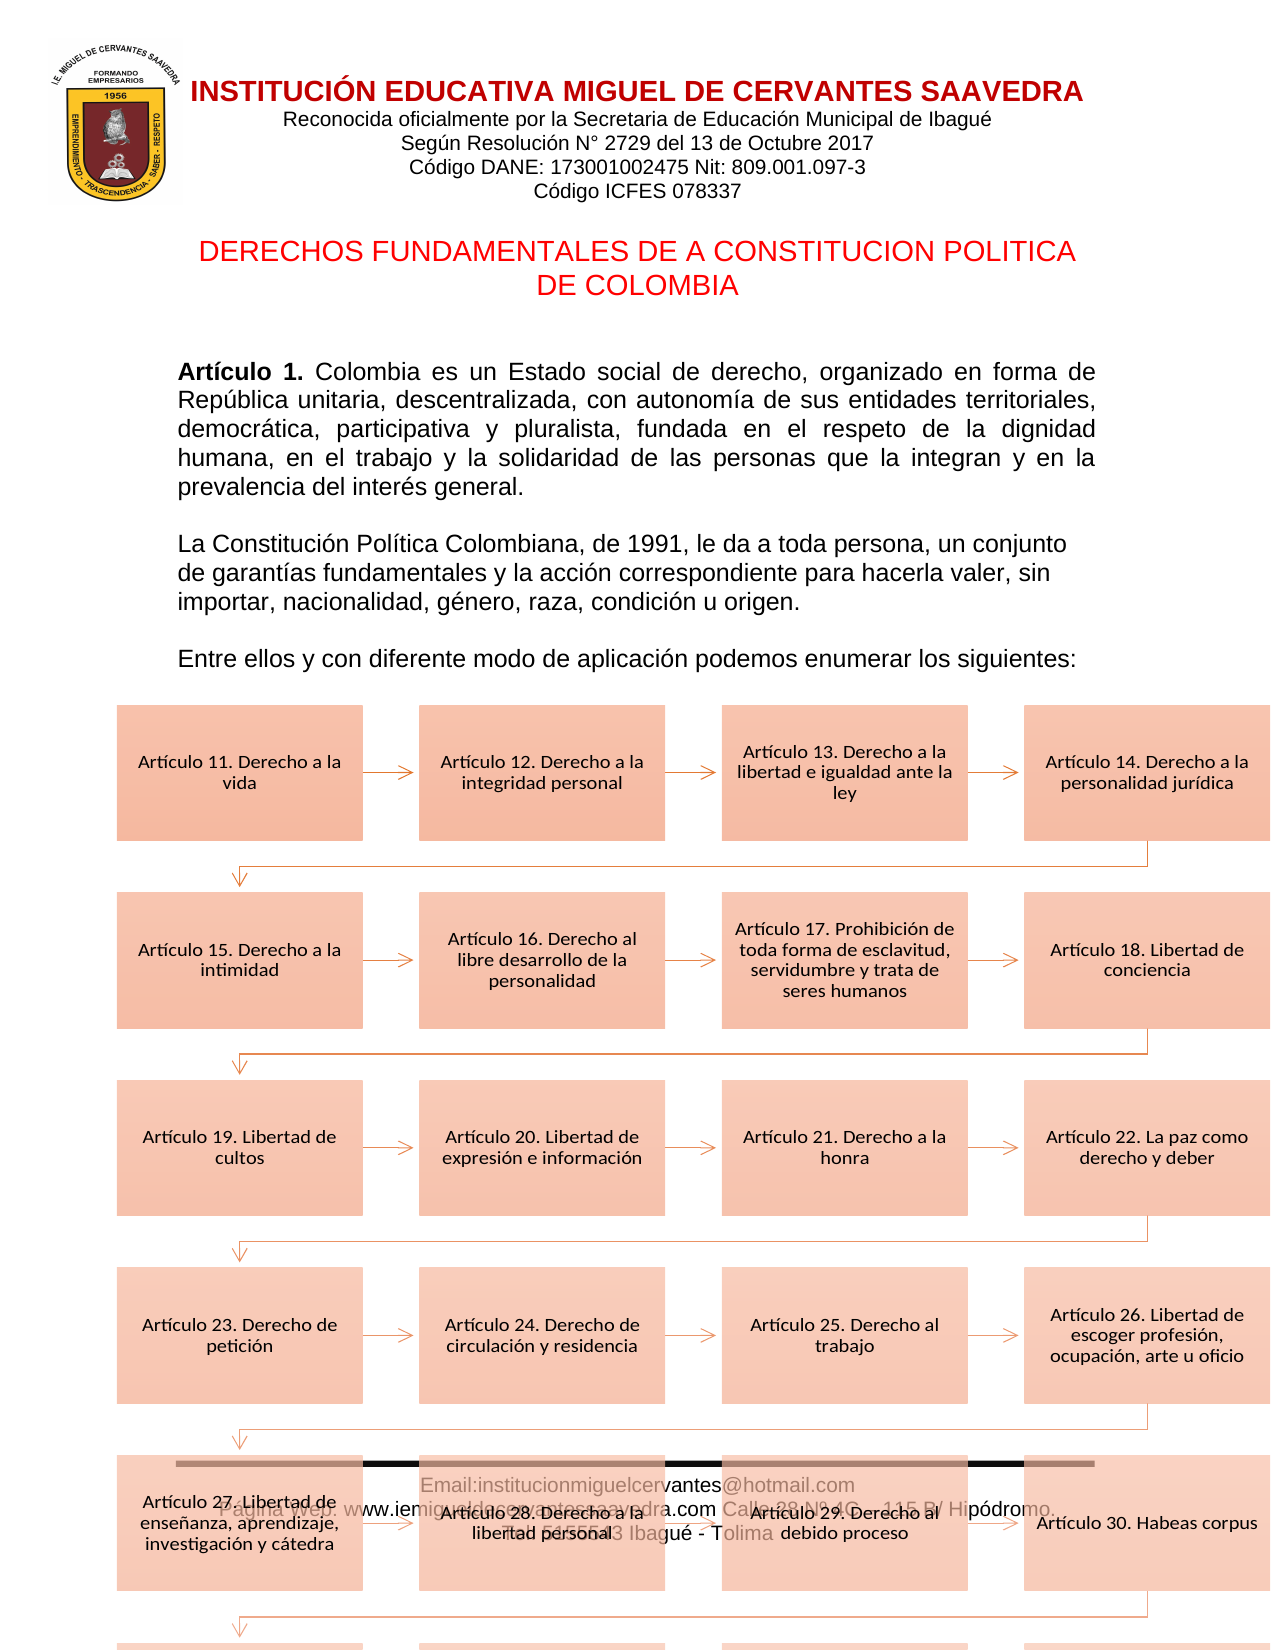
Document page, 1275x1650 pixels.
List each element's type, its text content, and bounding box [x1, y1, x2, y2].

text DERECHOS FUNDAMENTALES DE A CONSTITUCION POLITICA DE COLOMBIA [177, 234, 1098, 301]
text Entre ellos y con diferente modo de aplicación podemos enumerar los siguientes: [177, 644, 1098, 673]
text Artículo 1. Colombia es un Estado social de derecho, organizado en forma de República unitaria, descentralizada, con autonomía de sus entidades territoriales, democrática, participativa y pluralista, fundada en el respeto de la dignidad humana, en el trabajo y la solidaridad de las personas que la integran y en la prevalencia del interés general. [177, 357, 1098, 500]
text La Constitución Política Colombiana, de 1991, le da a toda persona, un conjunto de garantías fundamentales y la acción correspondiente para hacerla valer, sin importar, nacionalidad, género, raza, condición u origen. [177, 529, 1098, 615]
picture [47, 38, 184, 205]
